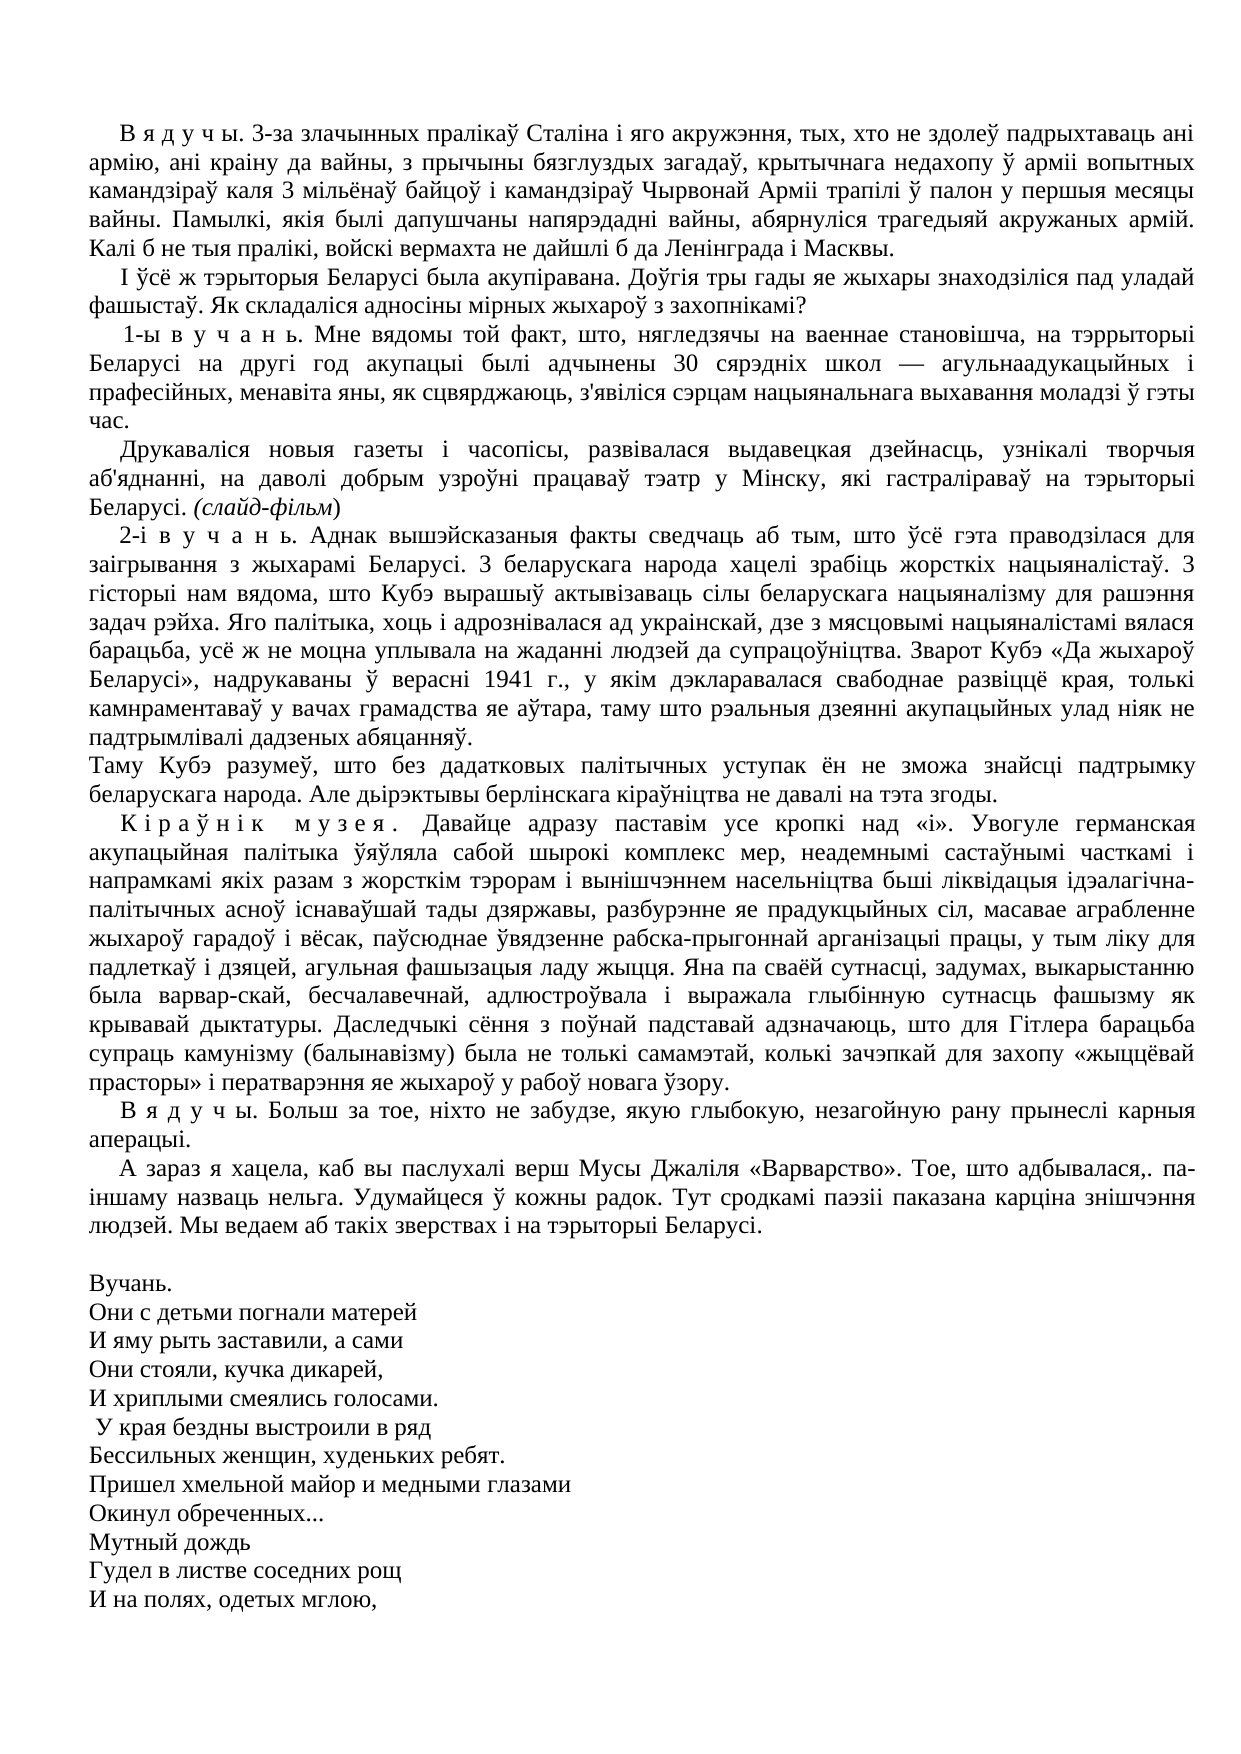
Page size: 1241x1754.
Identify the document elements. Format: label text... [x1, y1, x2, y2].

text И хриплыми смеялись голосами. [89, 1383, 1196, 1412]
text Они стояли, кучка дикарей, [89, 1354, 1196, 1383]
text В я д у ч ы. Больш за тое, ніхто не забудзе, якую глыбокую, незагойную рану прынеслі карныя аперацыі. [89, 1096, 1196, 1153]
text И яму рыть заставили, а сами [89, 1326, 1196, 1354]
text И на полях, одетых мглою, [89, 1584, 1196, 1613]
text Окинул обреченных... [89, 1498, 1196, 1527]
text 2-і в у ч а н ь. Аднак вышэйсказаныя факты сведчаць аб тым, што ўсё гэта праводзілася для заігрывання з жыхарамі Беларусі. 3 беларускага народа хацелі зрабіць жорсткіх нацыяналістаў. 3 гісторыі нам вядома, што Кубэ вырашыў актывізаваць сілы беларускага нацыяналізму для рашэння задач рэйха. Яго палітыка, хоць і адрознівалася ад украінскай, дзе з мясцовымі нацыяналістамі вялася барацьба, усё ж не моцна уплывала на жаданні людзей да супрацоўніцтва. Зварот Кубэ «Да жыхароў Беларусі», надрукаваны ў верасні 1941 г., у якім дэкларавалася свабоднае развіццё края, толькі камнраментаваў у вачах грамадства яе аўтара, таму што рэальныя дзеянні акупацыйных улад ніяк не падтрымлівалі дадзеных абяцанняў. [89, 521, 1196, 751]
text 1-ы в у ч а н ь. Мне вядомы той факт, што, нягледзячы на ваеннае становішча, на тэррыторыі Беларусі на другі год акупацыі былі адчынены 30 сярэдніх школ — агульнаадукацыйных і прафесійных, менавіта яны, як сцвярджаюць, з'явіліся сэрцам нацыянальнага выхавання моладзі ў гэты час. [89, 319, 1196, 434]
text Друкаваліся новыя газеты і часопісы, развівалася выдавецкая дзейнасць, узнікалі творчыя аб'яднанні, на даволі добрым узроўні працаваў тэатр у Мінску, які гастраліраваў на тэрыторыі Беларусі. (слайд-фільм) [89, 434, 1196, 521]
text У края бездны выстроили в ряд [89, 1412, 1196, 1441]
text В я д у ч ы. 3-за злачынных пралікаў Сталіна і яго акружэння, тых, хто не здолеў падрыхтаваць ані армію, ані краіну да вайны, з прычыны бязглуздых загадаў, крытычнага недахопу ў арміі вопытных камандзіраў каля 3 мільёнаў байцоў і камандзіраў Чырвонай Арміі трапілі ў палон у першыя месяцы вайны. Памылкі, якія былі дапушчаны напярэдадні вайны, абярнуліся трагедыяй акружаных армій. Калі б не тыя пралікі, войскі вермахта не дайшлі б да Ленінграда і Масквы. [89, 118, 1196, 262]
text Мутный дождь [89, 1527, 1196, 1556]
text А зараз я хацела, каб вы паслухалі верш Мусы Джаліля «Варварство». Тое, што адбывалася,. па-іншаму назваць нельга. Удумайцеся ў кожны радок. Тут сродкамі паэзіі паказана карціна знішчэння людзей. Мы ведаем аб такіх зверствах і на тэрыторыі Беларусі. [89, 1153, 1196, 1239]
text Гудел в листве соседних рощ [89, 1556, 1196, 1584]
text Вучань. [89, 1268, 1196, 1297]
text Пришел хмельной майор и медными глазами [89, 1469, 1196, 1498]
text Бессильных женщин, худеньких ребят. [89, 1441, 1196, 1469]
text I ўсё ж тэрыторыя Беларусі была акупіравана. Доўгія тры гады яе жыхары знаходзіліся пад уладай фашыстаў. Як складаліся адносіны мірных жыхароў з захопнікамі? [89, 262, 1196, 319]
text Они с детьми погнали матерей [89, 1297, 1196, 1326]
text Таму Кубэ разумеў, што без дадатковых палітычных уступак ён не зможа знайсці падтрымку беларускага народа. Але дьірэктывы берлінскага кіраўніцтва не давалі на тэта згоды. [89, 751, 1196, 808]
text Кіраўнік музея. Давайце адразу паставім усе кропкі над «і». Увогуле германская акупацыйная палітыка ўяўляла сабой шырокі комплекс мер, неадемнымі састаўнымі часткамі і напрамкамі якіх разам з жорсткім тэрорам і вынішчэннем насельніцтва бьші ліквідацыя ідэалагічна-палітычных асноў існаваўшай тады дзяржавы, разбурэнне яе прадукцыйных сіл, масавае аграбленне жыхароў гарадоў і вёсак, паўсюднае ўвядзенне рабска-прыгоннай арганізацыі працы, у тым ліку для падлеткаў і дзяцей, агульная фашызацыя ладу жыцця. Яна па сваёй сутнасці, задумах, выкарыстанню была варвар-скай, бесчалавечнай, адлюстроўвала і выражала глыбінную сутнасць фашызму як крывавай дыктатуры. Даследчыкі сёння з поўнай падставай адзначаюць, што для Гітлера барацьба супраць камунізму (балынавізму) была не толькі самамэтай, колькі зачэпкай для захопу «жыццёвай прасторы» і ператварэння яе жыхароў у рабоў новага ўзору. [89, 808, 1196, 1096]
